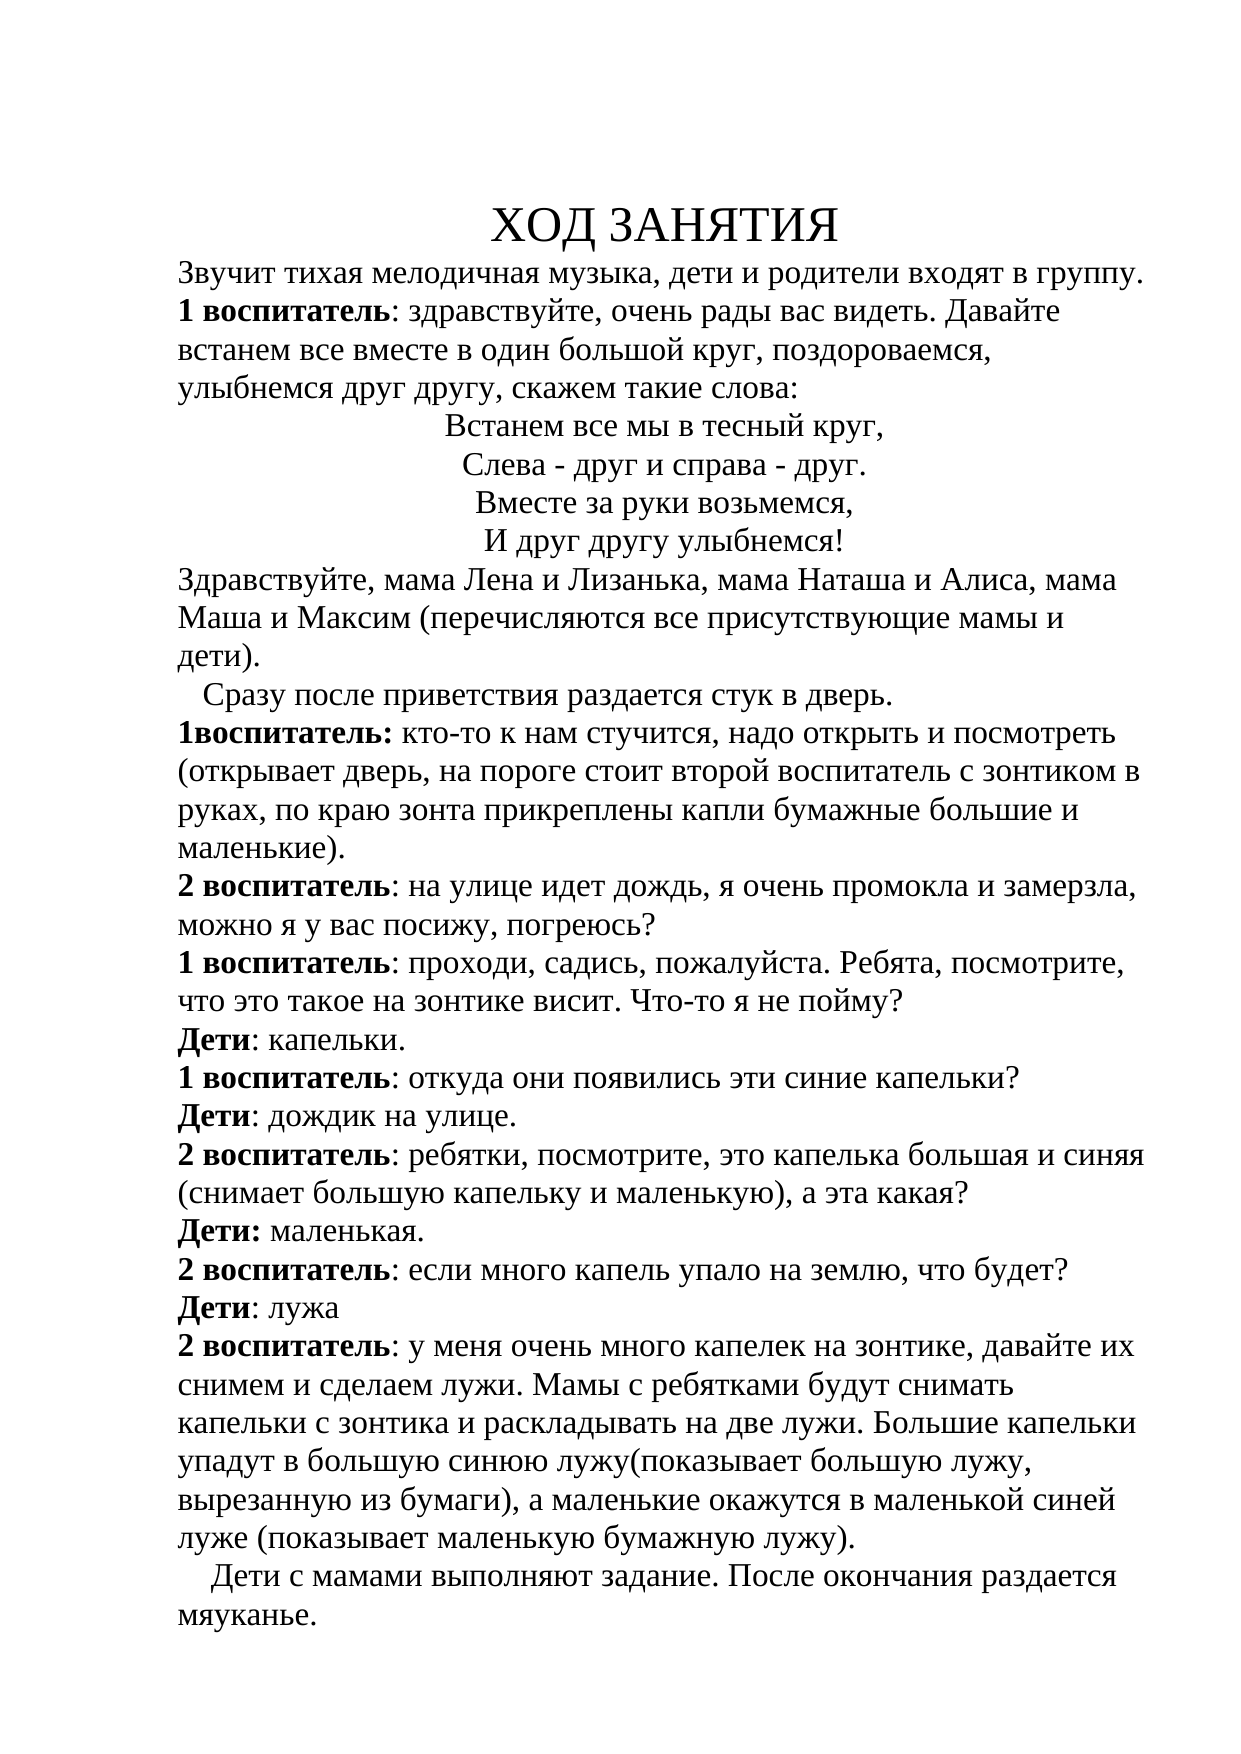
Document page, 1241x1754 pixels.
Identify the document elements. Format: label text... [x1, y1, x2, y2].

text 1воспитатель: кто-то к нам стучится, надо открыть и посмотреть (открывает дверь, на пороге стоит второй воспитатель с зонтиком в руках, по краю зонта прикреплены капли бумажные большие и маленькие). [177, 712, 1152, 866]
text ХОД ЗАНЯТИЯ [177, 195, 1152, 252]
text Слева - друг и справа - друг. [177, 444, 1152, 482]
text Здравствуйте, мама Лена и Лизанька, мама Наташа и Алиса, мама Маша и Максим (перечисляются все присутствующие мамы и дети). [177, 559, 1152, 674]
text 2 воспитатель: на улице идет дождь, я очень промокла и замерзла, можно я у вас посижу, погреюсь? [177, 866, 1152, 942]
text Звучит тихая мелодичная музыка, дети и родители входят в группу. [177, 252, 1152, 291]
text Сразу после приветствия раздается стук в дверь. [177, 674, 1152, 712]
text Дети: капельки. [177, 1019, 1152, 1057]
text Встанем все мы в тесный круг, [177, 406, 1152, 444]
text 1 воспитатель: проходи, садись, пожалуйста. Ребята, посмотрите, что это такое на зонтике висит. Что-то я не пойму? [177, 942, 1152, 1019]
text Дети: дождик на улице. [177, 1096, 1152, 1134]
text Вместе за руки возьмемся, [177, 482, 1152, 521]
text 1 воспитатель: здравствуйте, очень рады вас видеть. Давайте встанем все вместе в один большой круг, поздороваемся, улыбнемся друг другу, скажем такие слова: [177, 291, 1152, 406]
text Дети: маленькая. [177, 1211, 1152, 1249]
text Дети: лужа [177, 1287, 1152, 1326]
text И друг другу улыбнемся! [177, 521, 1152, 559]
text 2 воспитатель: если много капель упало на землю, что будет? [177, 1249, 1152, 1287]
text 2 воспитатель: ребятки, посмотрите, это капелька большая и синяя (снимает большую капельку и маленькую), а эта какая? [177, 1134, 1152, 1211]
text 1 воспитатель: откуда они появились эти синие капельки? [177, 1057, 1152, 1096]
text Дети с мамами выполняют задание. После окончания раздается мяуканье. [177, 1556, 1152, 1632]
text 2 воспитатель: у меня очень много капелек на зонтике, давайте их снимем и сделаем лужи. Мамы с ребятками будут снимать капельки с зонтика и раскладывать на две лужи. Большие капельки упадут в большую синюю лужу(показывает большую лужу, вырезанную из бумаги), а маленькие окажутся в маленькой синей луже (показывает маленькую бумажную лужу). [177, 1326, 1152, 1556]
